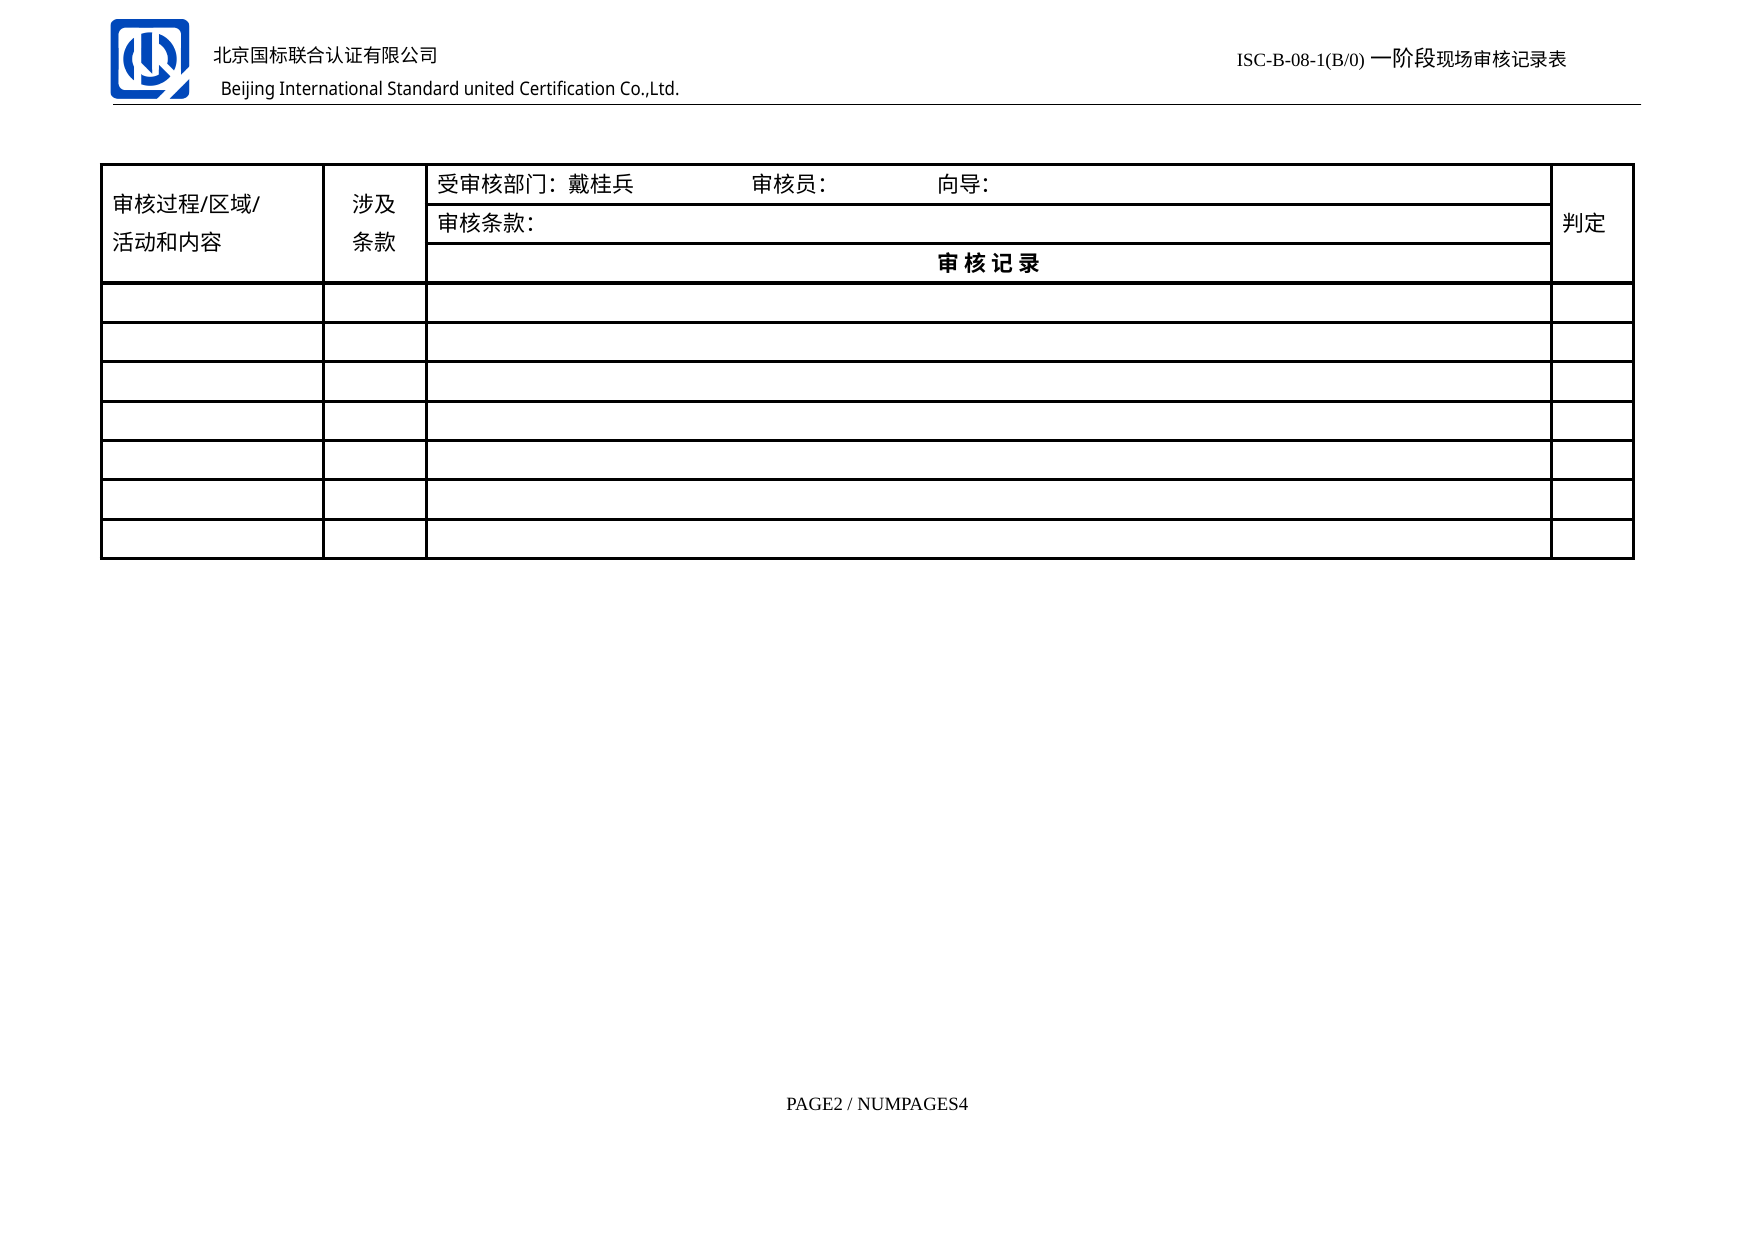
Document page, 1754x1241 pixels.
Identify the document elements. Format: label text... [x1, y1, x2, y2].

table_cell [325, 403, 425, 439]
table_cell [103, 324, 322, 360]
table_cell [103, 363, 322, 399]
table_cell [103, 481, 322, 518]
table_cell [103, 521, 322, 557]
table_cell 审核条款： [428, 206, 1550, 242]
table_cell [428, 521, 1550, 557]
table_cell [103, 442, 322, 478]
table_cell 审 核 记 录 [428, 245, 1550, 281]
table_header 涉及 条款 [325, 166, 425, 281]
table_cell [1553, 403, 1632, 439]
picture [110, 19, 190, 99]
table_cell [103, 403, 322, 439]
table_cell [325, 324, 425, 360]
table_cell [428, 442, 1550, 478]
table_cell [325, 363, 425, 399]
table_cell [325, 521, 425, 557]
table_cell [1553, 481, 1632, 518]
table_cell [428, 285, 1550, 321]
table_cell [325, 481, 425, 518]
table_cell [428, 363, 1550, 399]
table_cell [1553, 521, 1632, 557]
table_header 判定 [1553, 166, 1632, 281]
table_cell [428, 324, 1550, 360]
table_cell [1553, 285, 1632, 321]
table_cell [325, 285, 425, 321]
table_cell [1553, 363, 1632, 399]
table_cell [428, 481, 1550, 518]
table_header 受审核部门：戴桂兵 审核员： 向导： [428, 166, 1550, 203]
table_cell [103, 285, 322, 321]
table_cell [325, 442, 425, 478]
table_header 审核过程/区域/ 活动和内容 [103, 166, 322, 281]
table_cell [1553, 442, 1632, 478]
table_cell [1553, 324, 1632, 360]
table_cell [428, 403, 1550, 439]
